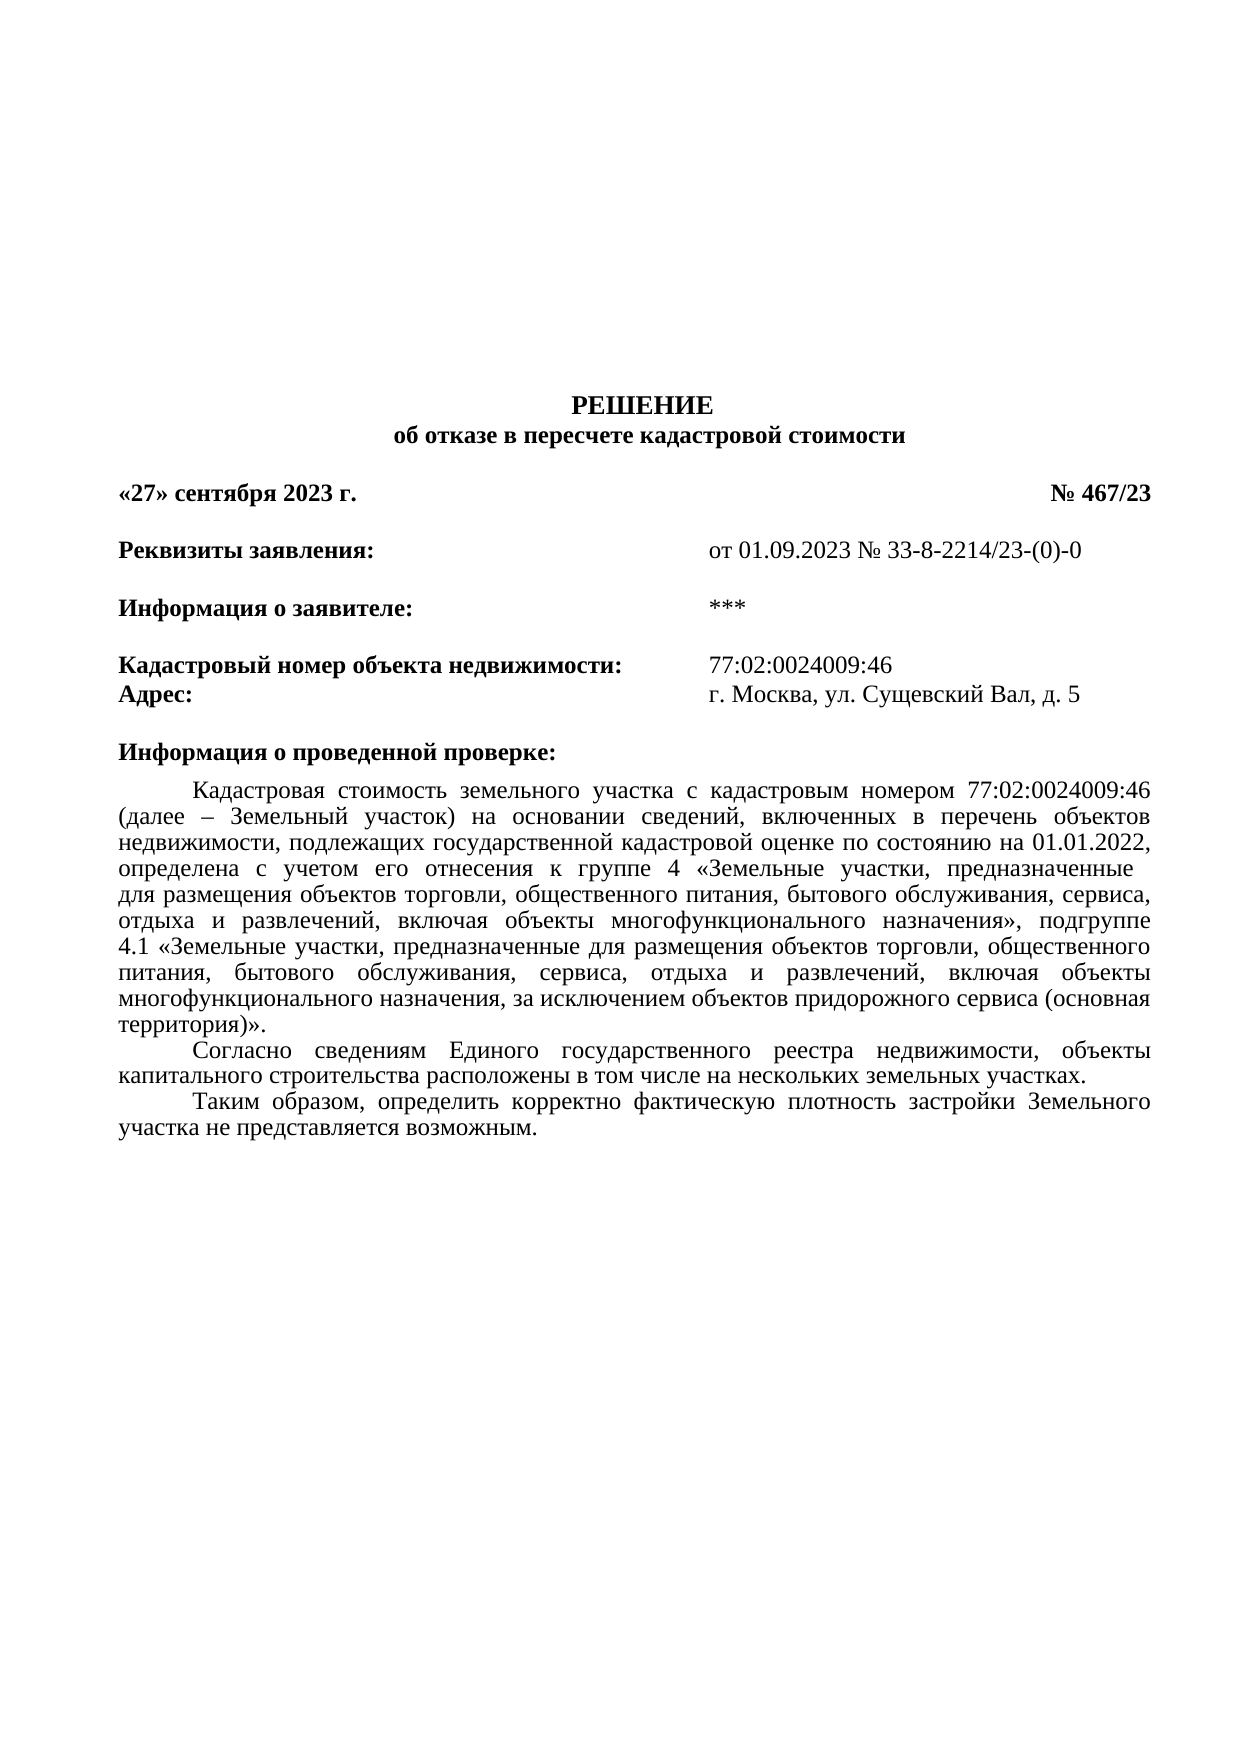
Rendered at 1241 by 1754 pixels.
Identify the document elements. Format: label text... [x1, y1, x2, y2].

text Информация о проведенной проверке: [118, 737, 1152, 766]
text Информация о заявителе: *** [118, 593, 1152, 622]
text Таким образом, определить корректно фактическую плотность застройки Земельного участка не представляется возможным. [118, 1089, 1152, 1141]
text «27» сентября 2023 г. № 467/23 [118, 478, 1152, 507]
text Согласно сведениям Единого государственного реестра недвижимости, объекты капитального строительства расположены в том числе на нескольких земельных участках. [118, 1037, 1152, 1089]
text Реквизиты заявления: от 01.09.2023 № 33-8-2214/23-(0)-0 [118, 536, 1152, 564]
text Кадастровая стоимость земельного участка с кадастровым номером 77:02:0024009:46 (далее – Земельный участок) на основании сведений, включенных в перечень объектов недвижимости, подлежащих государственной кадастровой оценке по состоянию на 01.01.2022, определена с учетом его отнесения к группе 4 «Земельные участки, предназначенные для размещения объектов торговли, общественного питания, бытового обслуживания, сервиса, отдыха и развлечений, включая объекты многофункционального назначения», подгруппе 4.1 «Земельные участки, предназначенные для размещения объектов торговли, общественного питания, бытового обслуживания, сервиса, отдыха и развлечений, включая объекты многофункционального назначения, за исключением объектов придорожного сервиса (основная территория)». [118, 778, 1152, 1037]
text Адрес: г. Москва, ул. Сущевский Вал, д. 5 [118, 679, 1152, 708]
text РЕШЕНИЕ [148, 389, 1122, 421]
text об отказе в пересчете кадастровой стоимости [148, 421, 1152, 449]
text Кадастровый номер объекта недвижимости: 77:02:0024009:46 [118, 651, 1152, 679]
